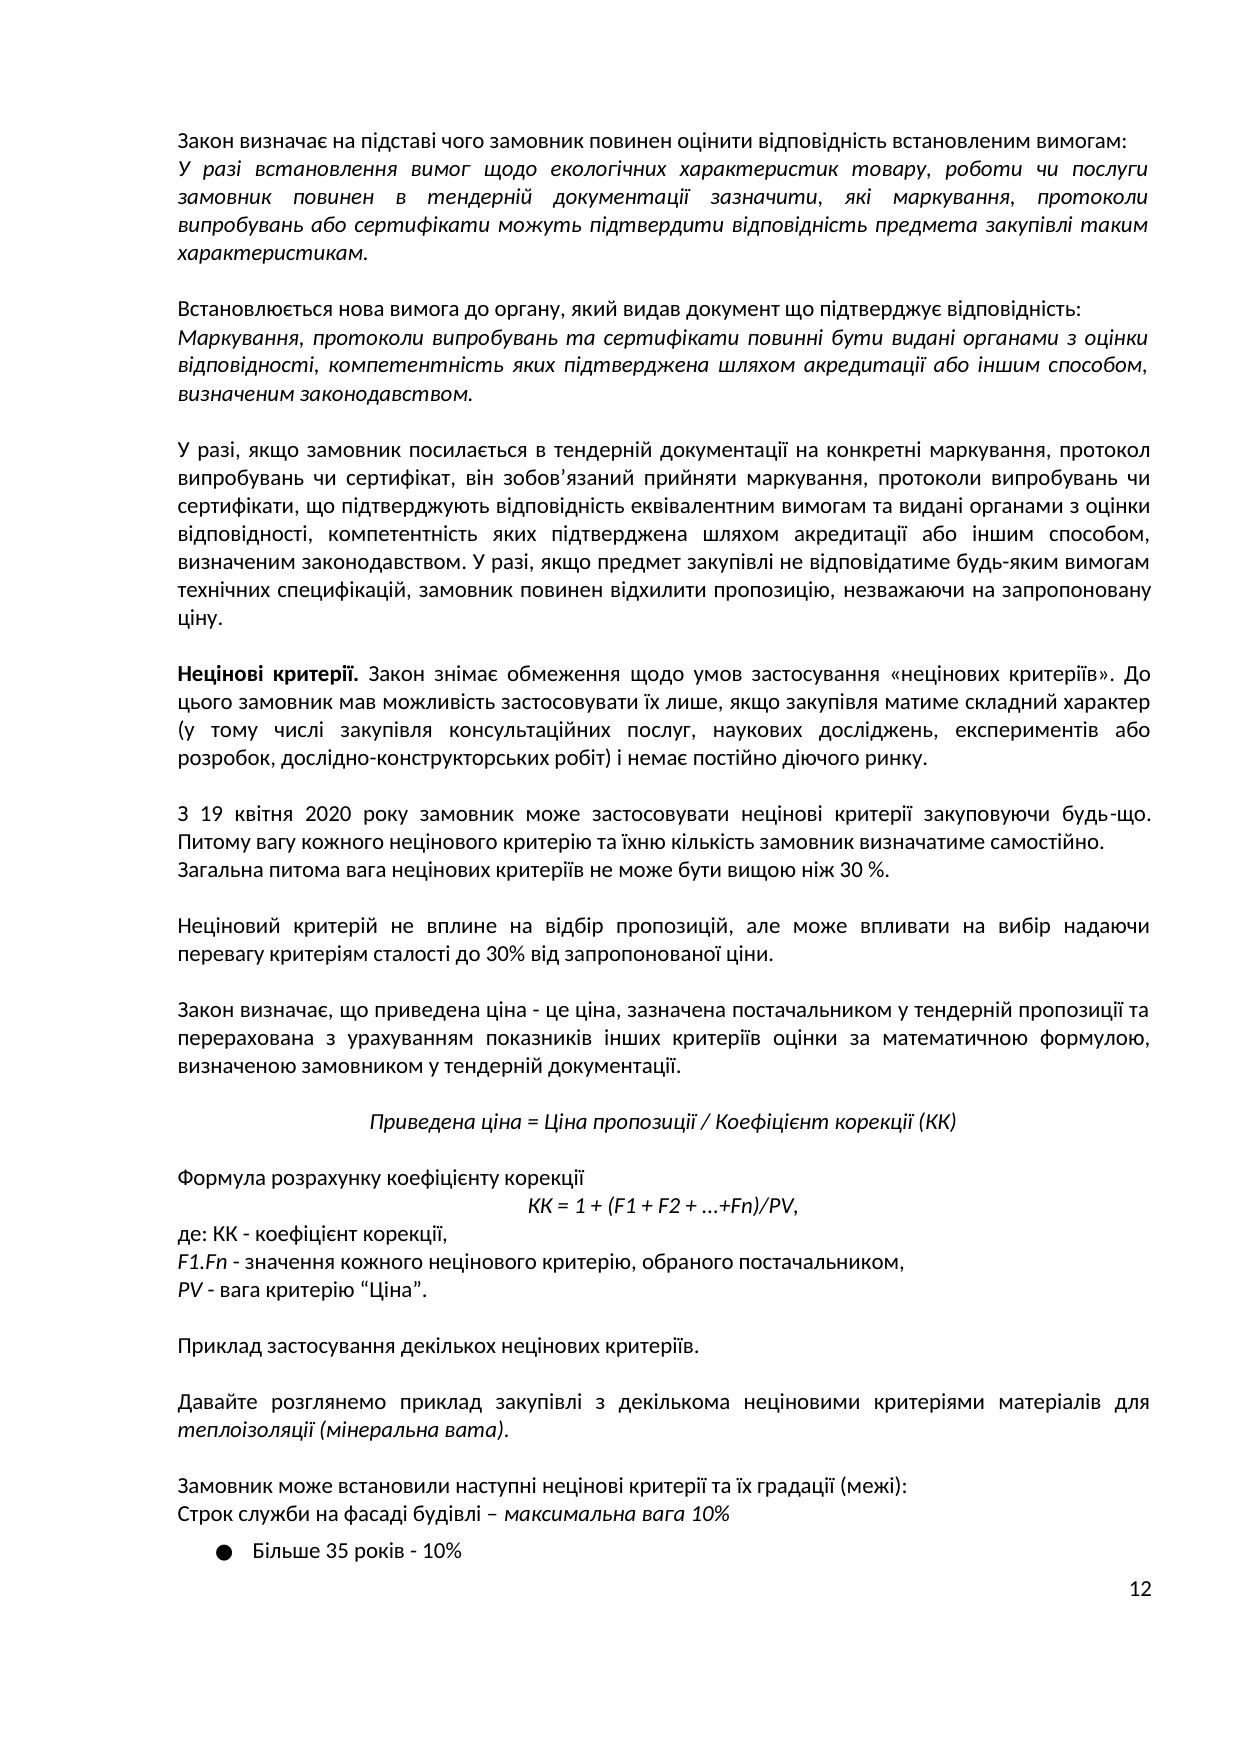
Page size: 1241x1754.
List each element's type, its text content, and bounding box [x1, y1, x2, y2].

text КК = 1 + (F1 + F2 + ...+Fn)/PV, [177, 1191, 1152, 1219]
text Строк служби на фасаді будівлі – максимальна вага 10% [177, 1499, 1152, 1527]
text F1.Fn - значення кожного нецінового критерію, обраного постачальником, [177, 1247, 1152, 1275]
text У разі, якщо замовник посилається в тендерній документації на конкретні маркування, протокол випробувань чи сертифікат, він зобов’язаний прийняти маркування, протоколи випробувань чи сертифікати, що підтверджують відповідність еквівалентним вимогам та видані органами з оцінки відповідності, компетентність яких підтверджена шляхом акредитації або іншим способом, визначеним законодавством. У разі, якщо предмет закупівлі не відповідатиме будь-яким вимогам технічних специфікацій, замовник повинен відхилити пропозицію, незважаючи на запропоновану ціну. [177, 435, 1152, 631]
text Замовник може встановили наступні нецінові критерії та їх градації (межі): [177, 1471, 1152, 1499]
list Більше 35 років - 10% [215, 1527, 1152, 1570]
text Приведена ціна = Ціна пропозиції / Коефіцієнт корекції (КК) [177, 1107, 1152, 1135]
text PV - вага критерію “Ціна”. [177, 1275, 1152, 1303]
text У разі встановлення вимог щодо екологічних характеристик товару, роботи чи послуги замовник повинен в тендерній документації зазначити, які маркування, протоколи випробувань або сертифікати можуть підтвердити відповідність предмета закупівлі таким характеристикам. [177, 154, 1152, 267]
text З 19 квітня 2020 року замовник може застосовувати нецінові критерії закуповуючи будь-що. Питому вагу кожного нецінового критерію та їхню кількість замовник визначатиме самостійно. [177, 799, 1152, 855]
text Встановлюється нова вимога до органу, який видав документ що підтверджує відповідність: [177, 294, 1152, 323]
text Загальна питома вага нецінових критеріїв не може бути вищою ніж 30 %. [177, 855, 1152, 883]
text Приклад застосування декількох нецінових критеріїв. [177, 1331, 1152, 1359]
text Закон визначає на підставі чого замовник повинен оцінити відповідність встановленим вимогам: [177, 126, 1152, 154]
text Закон визначає, що приведена ціна - це ціна, зазначена постачальником у тендерній пропозиції та перерахована з урахуванням показників інших критеріїв оцінки за математичною формулою, визначеною замовником у тендерній документації. [177, 995, 1152, 1079]
text Неціновий критерій не вплине на відбір пропозицій, але може впливати на вибір надаючи перевагу критеріям сталості до 30% від запропонованої ціни. [177, 911, 1152, 967]
text де: КК - коефіцієнт корекції, [177, 1219, 1152, 1247]
text Давайте розглянемо приклад закупівлі з декількома неціновими критеріями матеріалів для теплоізоляції (мінеральна вата). [177, 1387, 1152, 1443]
text Нецінові критерії. Закон знімає обмеження щодо умов застосування «нецінових критеріїв». До цього замовник мав можливість застосовувати їх лише, якщо закупівля матиме складний характер (у тому числі закупівля консультаційних послуг, наукових досліджень, експериментів або розробок, дослідно-конструкторських робіт) і немає постійно діючого ринку. [177, 659, 1152, 771]
text Формула розрахунку коефіцієнту корекції [177, 1163, 1152, 1191]
text Маркування, протоколи випробувань та сертифікати повинні бути видані органами з оцінки відповідності, компетентність яких підтверджена шляхом акредитації або іншим способом, визначеним законодавством. [177, 323, 1152, 407]
